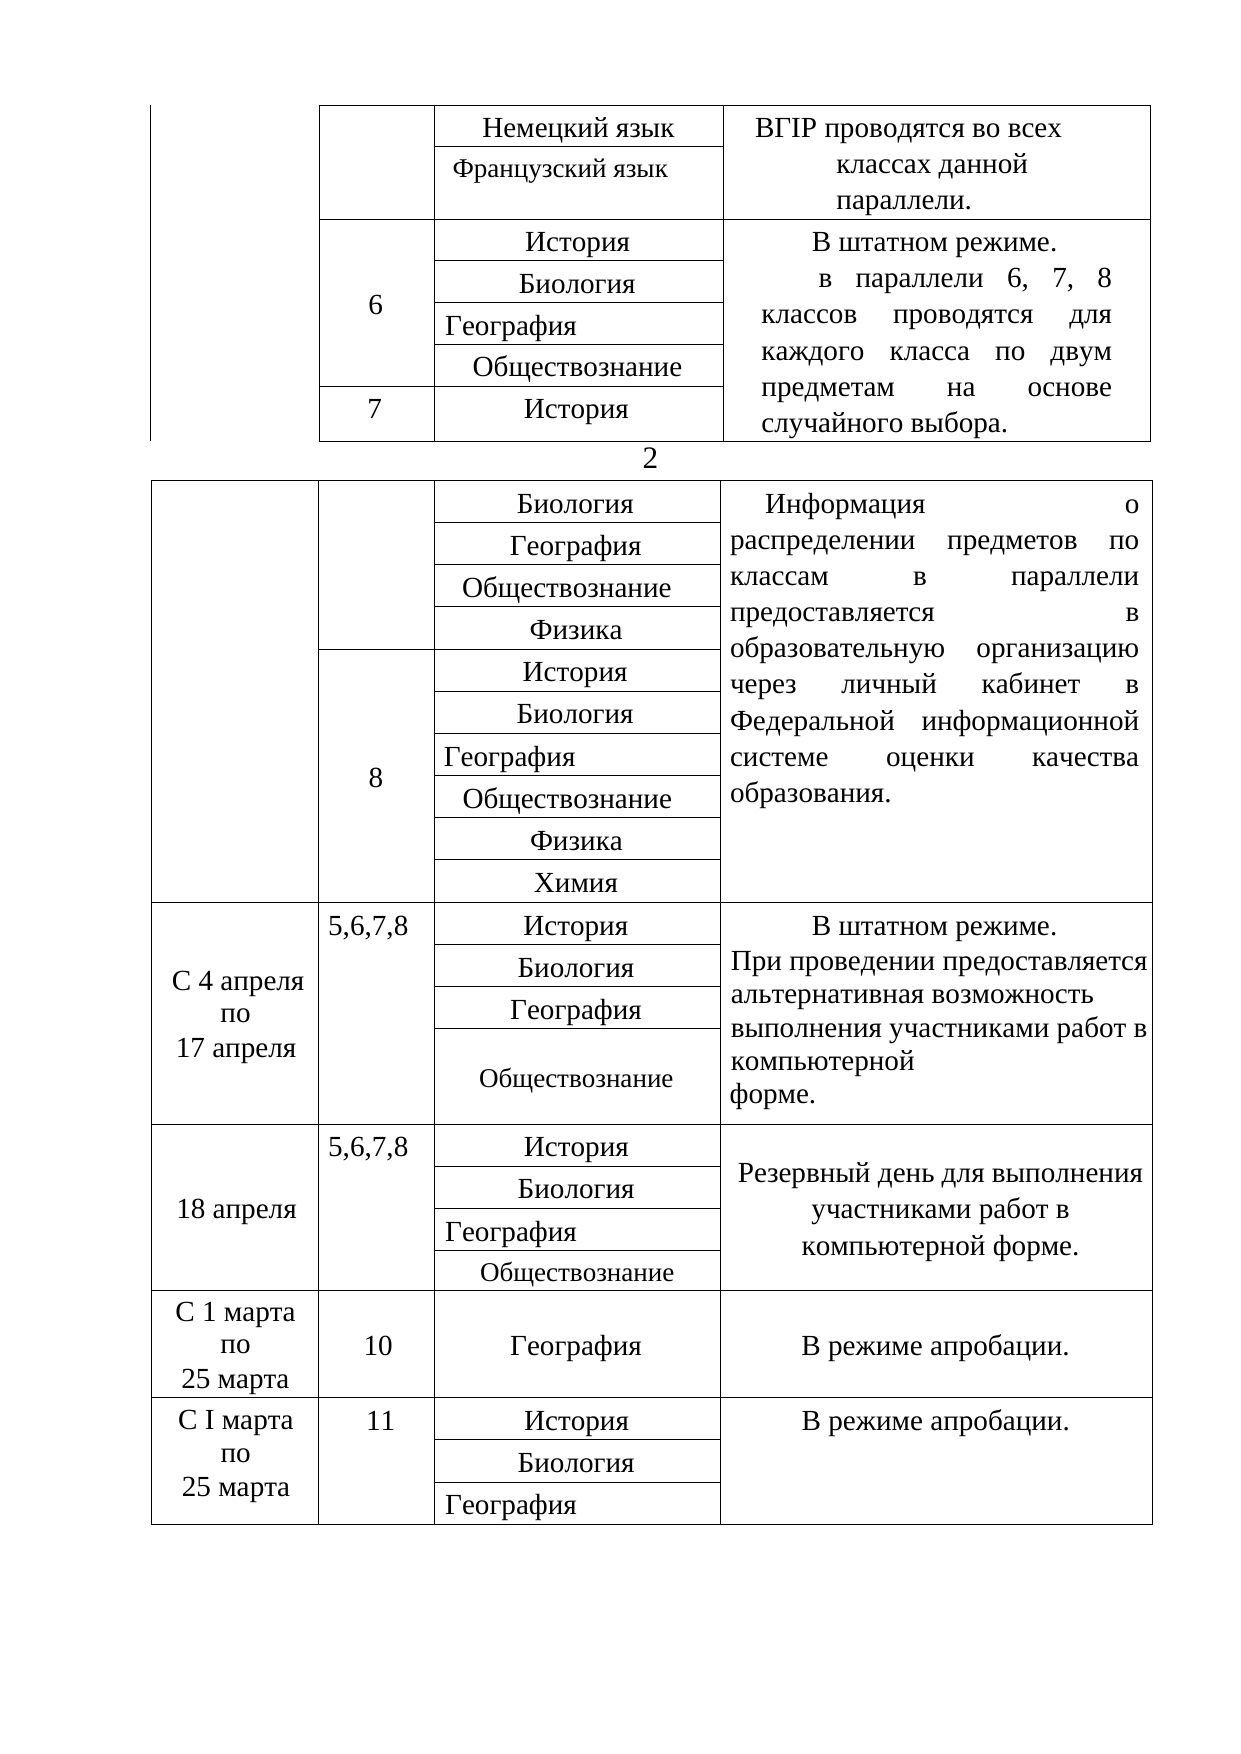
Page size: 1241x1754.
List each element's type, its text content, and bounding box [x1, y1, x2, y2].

table_cell Химия [435, 860, 720, 902]
table_cell 11 [319, 1398, 434, 1524]
table_cell Физика [435, 818, 720, 859]
table_cell Биология [435, 261, 723, 302]
table_cell С 4 апреля по 17 апреля [152, 903, 318, 1123]
table_cell [592, 1209, 720, 1250]
table_cell История [435, 1125, 720, 1166]
table_cell 10 [319, 1291, 434, 1397]
table_cell 5,6,7,8 [319, 903, 434, 1123]
table_cell [593, 303, 723, 344]
table_cell География [435, 523, 720, 564]
table_cell [592, 1483, 720, 1524]
table_cell Физика [435, 607, 720, 648]
table_cell Обществознание [435, 776, 720, 817]
table_cell Биология [435, 1440, 720, 1481]
table_cell Биология [435, 945, 720, 986]
table_cell История [435, 650, 720, 691]
table_cell Биология [435, 692, 720, 733]
table_header Биология [435, 481, 720, 522]
table_cell География [435, 1291, 720, 1397]
table_cell С 1 марта по 25 марта [152, 1291, 318, 1397]
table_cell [724, 106, 1150, 218]
table_cell Немецкий язык [435, 106, 723, 146]
table_cell 8 [319, 650, 434, 902]
table_cell 6 [320, 220, 434, 386]
table_cell В штатном режиме. в параллели 6, 7, 8 классов проводятся для каждого класса по двум предметам на основе случайного выбора. [724, 220, 1150, 441]
table_cell География [435, 1209, 592, 1250]
table_cell [592, 734, 720, 775]
table_cell Обществознание [435, 1029, 720, 1123]
table_cell История [435, 903, 720, 944]
table_cell Обществознание [435, 345, 723, 386]
table_cell География [435, 1483, 592, 1524]
table_cell 5,6,7,8 [319, 1125, 434, 1290]
table_cell В режиме апробации. [721, 1398, 1152, 1524]
table_cell География [435, 987, 720, 1028]
table_cell Биология [435, 1167, 720, 1208]
table_cell В штатном режиме. При проведении предоставляется альтернативная возможность выполнения участниками работ в компьютерной форме. [721, 903, 1152, 1123]
table_header [152, 481, 318, 902]
table_header Информация о распределении предметов по классам в параллели предоставляется в образовательную организацию через личный кабинет в Федеральной информационной системе оценки качества образования. [721, 481, 1152, 902]
table_cell 7 [320, 106, 434, 218]
table_cell География [435, 734, 592, 775]
table_cell История [435, 387, 723, 441]
table_cell Резервный день для выполнения участниками работ в компьютерной форме. [721, 1125, 1152, 1290]
table_cell В режиме апробации. [721, 1291, 1152, 1397]
text 2 [642, 442, 1148, 476]
table_cell 18 апреля [152, 1125, 318, 1290]
table_header [319, 481, 434, 648]
table_cell География [435, 303, 593, 344]
table_cell 7 [320, 387, 434, 441]
table_cell С I марта по 25 марта [152, 1398, 318, 1524]
table_cell Французский язык [435, 147, 723, 218]
table_cell Обществознание [435, 565, 720, 606]
table_cell История [435, 1398, 720, 1439]
table_cell История [435, 220, 723, 260]
table_cell Обществознание [435, 1251, 720, 1290]
